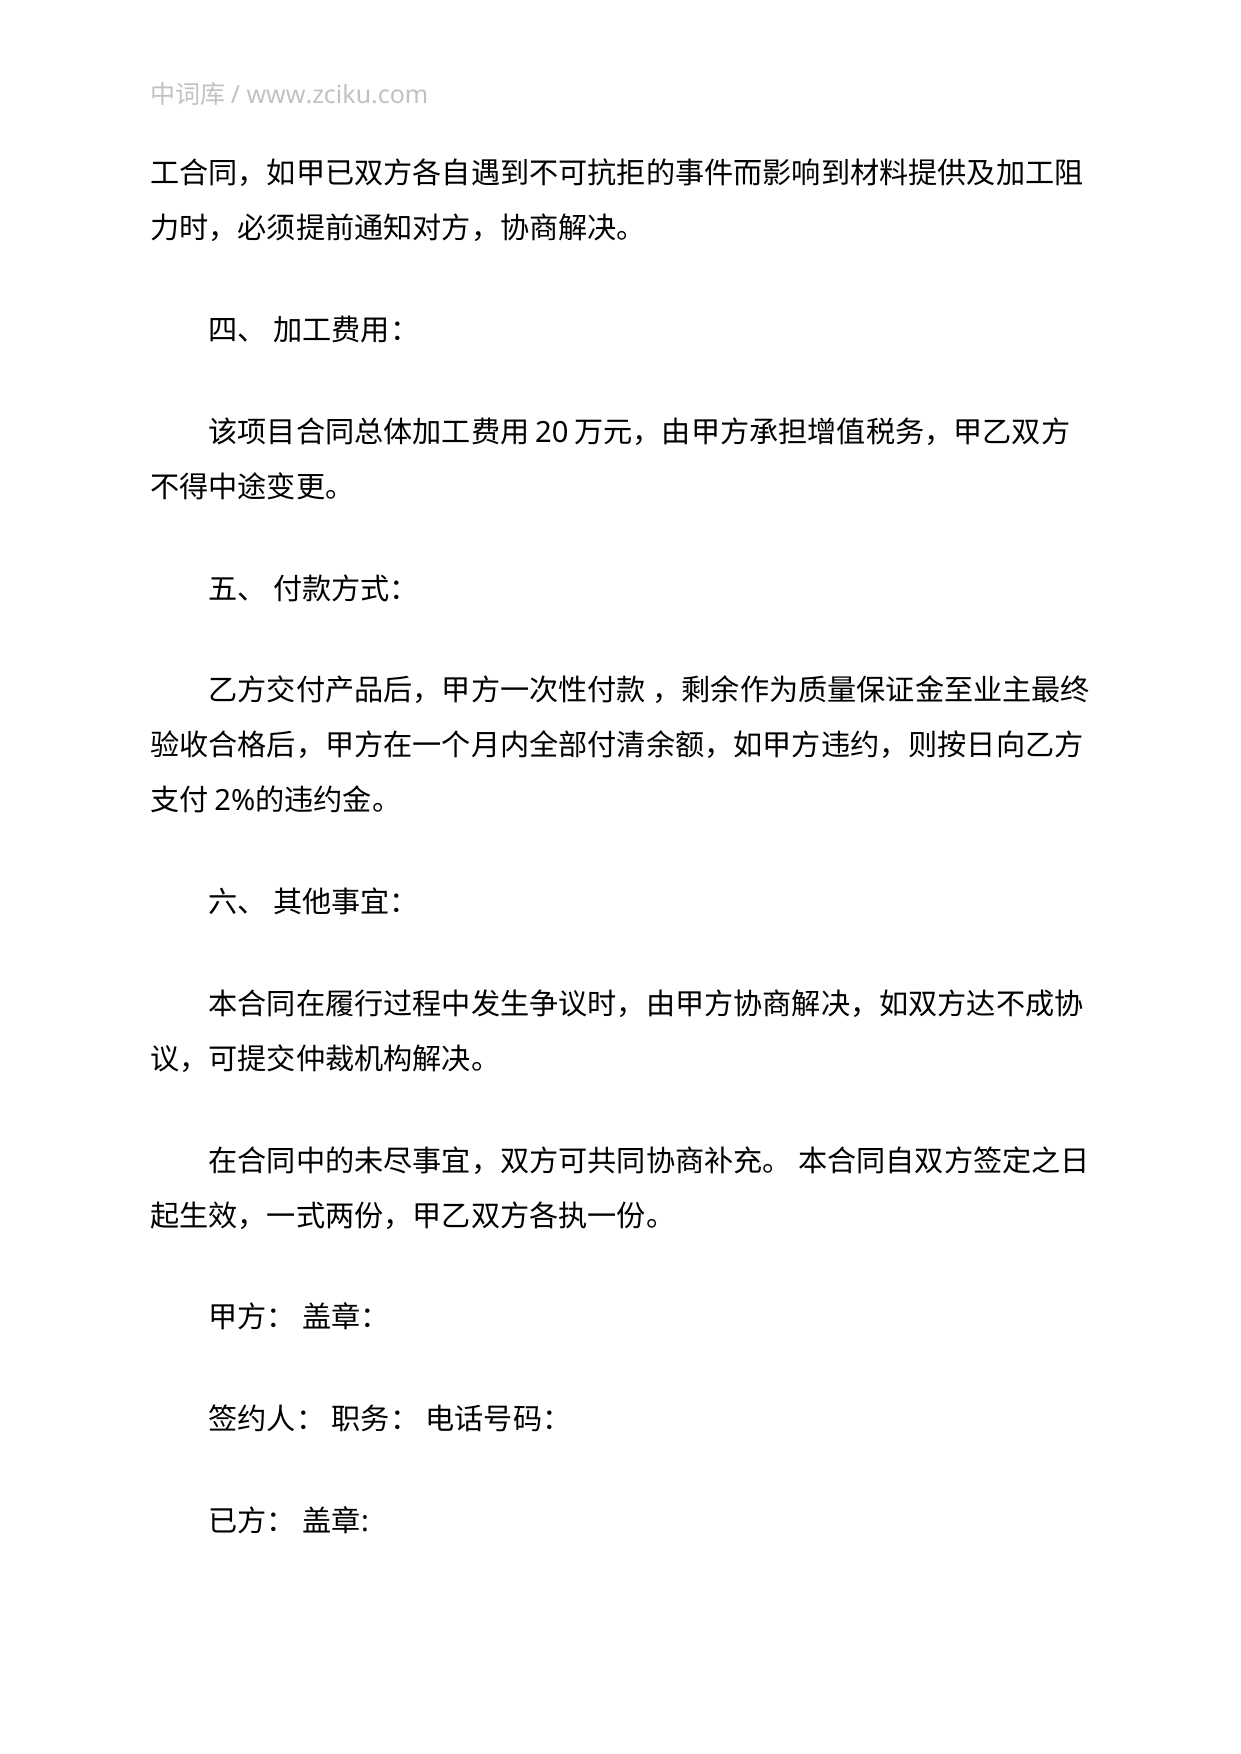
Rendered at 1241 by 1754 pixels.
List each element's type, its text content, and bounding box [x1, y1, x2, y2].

text 五、 付款方式： [150, 565, 1090, 607]
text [150, 150, 1090, 247]
text 甲方： 盖章： [150, 1294, 1090, 1336]
text 已方： 盖章: [150, 1497, 1090, 1540]
text 四、 加工费用： [150, 307, 1090, 349]
text 乙方交付产品后，甲方一次性付款 ，剩余作为质量保证金至业主最终验收合格后，甲方在一个月内全部付清余额，如甲方违约，则按日向乙方支付2%的违约金。 [150, 667, 1090, 819]
text 签约人： 职务： 电话号码： [150, 1396, 1090, 1438]
text 在合同中的未尽事宜，双方可共同协商补充。 本合同自双方签定之日起生效，一式两份，甲乙双方各执一份。 [150, 1137, 1090, 1234]
text 六、 其他事宜： [150, 879, 1090, 921]
text 该项目合同总体加工费用20万元，由甲方承担增值税务，甲乙双方不得中途变更。 [150, 408, 1090, 506]
text 本合同在履行过程中发生争议时，由甲方协商解决，如双方达不成协议，可提交仲裁机构解决。 [150, 981, 1090, 1078]
